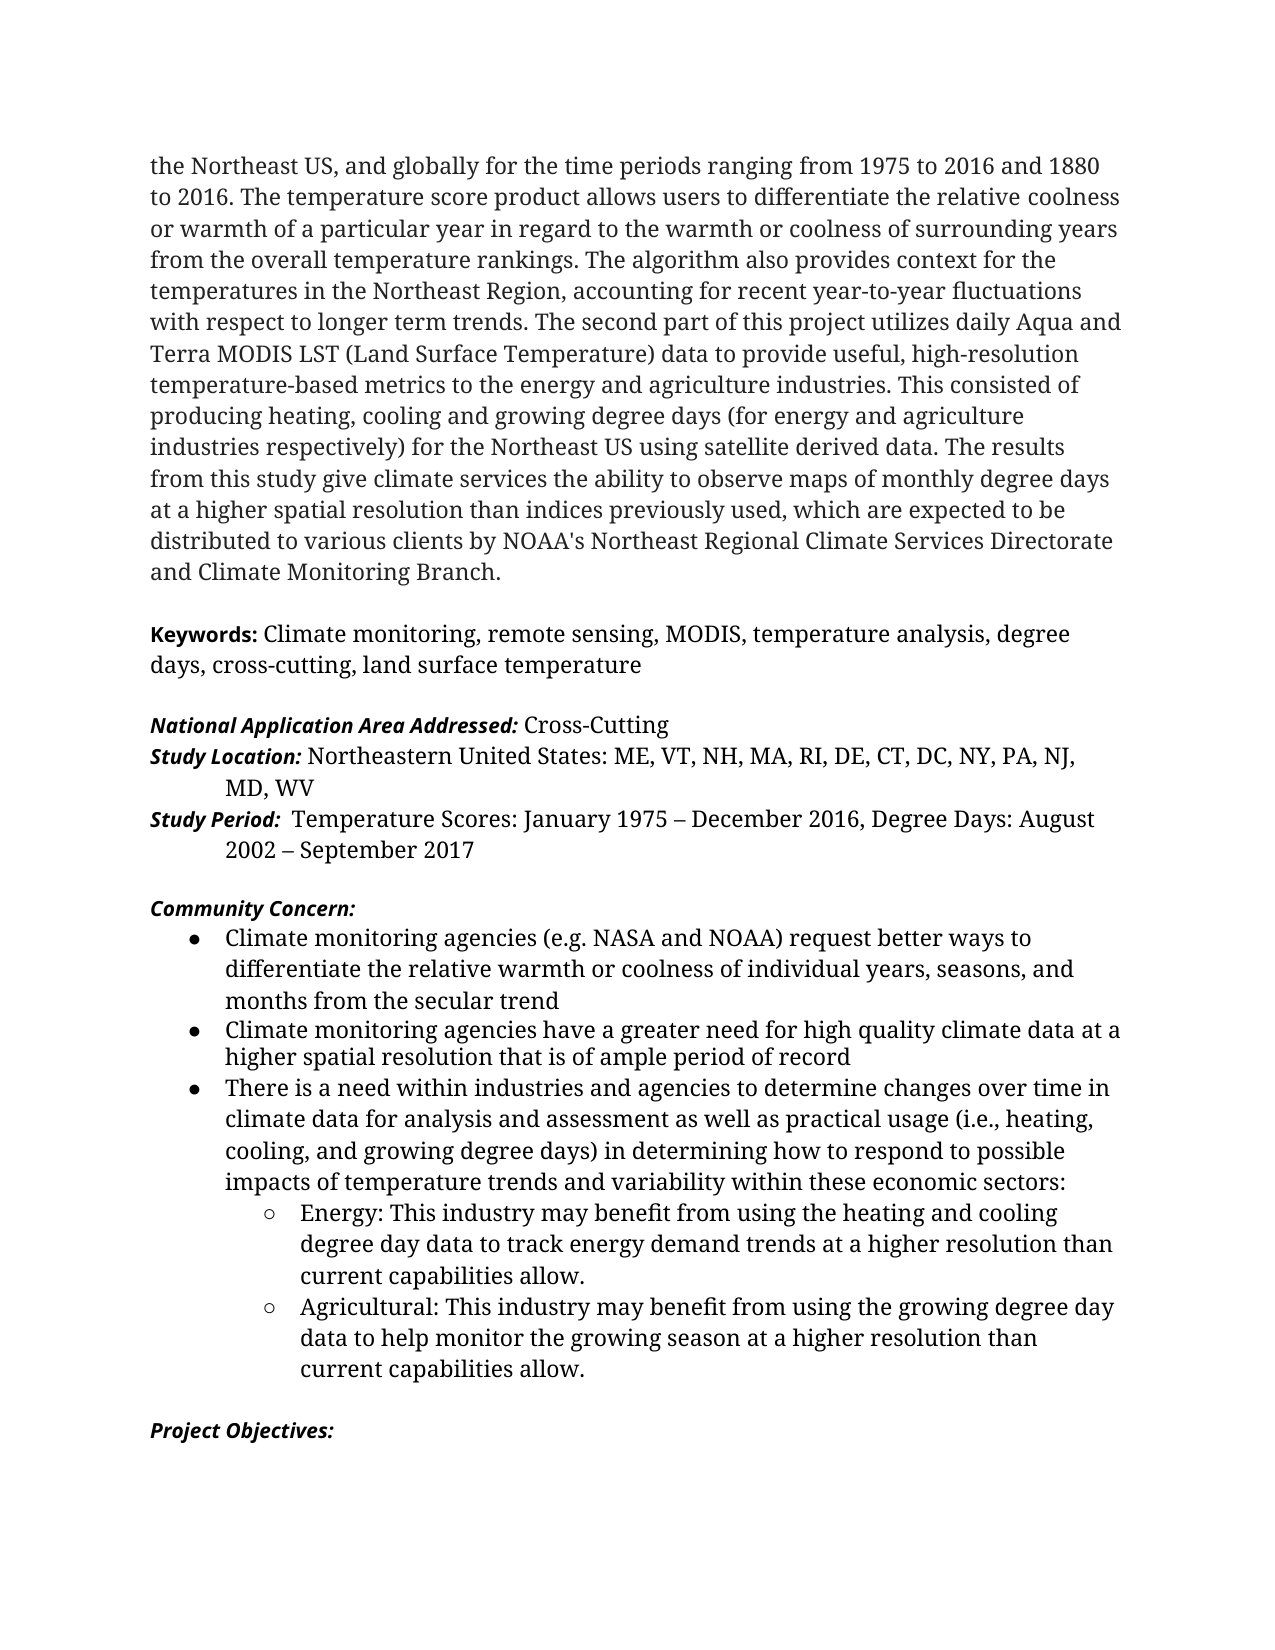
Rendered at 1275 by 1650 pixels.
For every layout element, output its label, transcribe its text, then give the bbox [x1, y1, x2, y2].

text Project Objectives: [150, 1416, 1125, 1444]
text National Application Area Addressed: Cross-Cutting [150, 709, 1125, 740]
list Climate monitoring agencies (e.g. NASA and NOAA) request better ways to differentiate the relative warmth or coolness of individual years, seasons, and months from the secular trend [187, 922, 1125, 1016]
list Energy: This industry may benefit from using the heating and cooling degree day data to track energy demand trends at a higher resolution than current capabilities allow. [262, 1197, 1125, 1291]
text Keywords: Climate monitoring, remote sensing, MODIS, temperature analysis, degree days, cross-cutting, land surface temperature [150, 618, 1125, 681]
list Agricultural: This industry may benefit from using the growing degree day data to help monitor the growing season at a higher resolution than current capabilities allow. [262, 1291, 1125, 1384]
text Study Period: Temperature Scores: January 1975 – December 2016, Degree Days: August 2002 – September 2017 [150, 803, 1125, 865]
list There is a need within industries and agencies to determine changes over time in climate data for analysis and assessment as well as practical usage (i.e., heating, cooling, and growing degree days) in determining how to respond to possible impacts of temperature trends and variability within these economic sectors: [187, 1072, 1125, 1197]
list Climate monitoring agencies have a greater need for high quality climate data at a higher spatial resolution that is of ample period of record [187, 1016, 1125, 1072]
text Study Location: Northeastern United States: ME, VT, NH, MA, RI, DE, CT, DC, NY, PA, NJ, MD, WV [150, 740, 1125, 803]
text Community Concern: [150, 894, 1125, 922]
